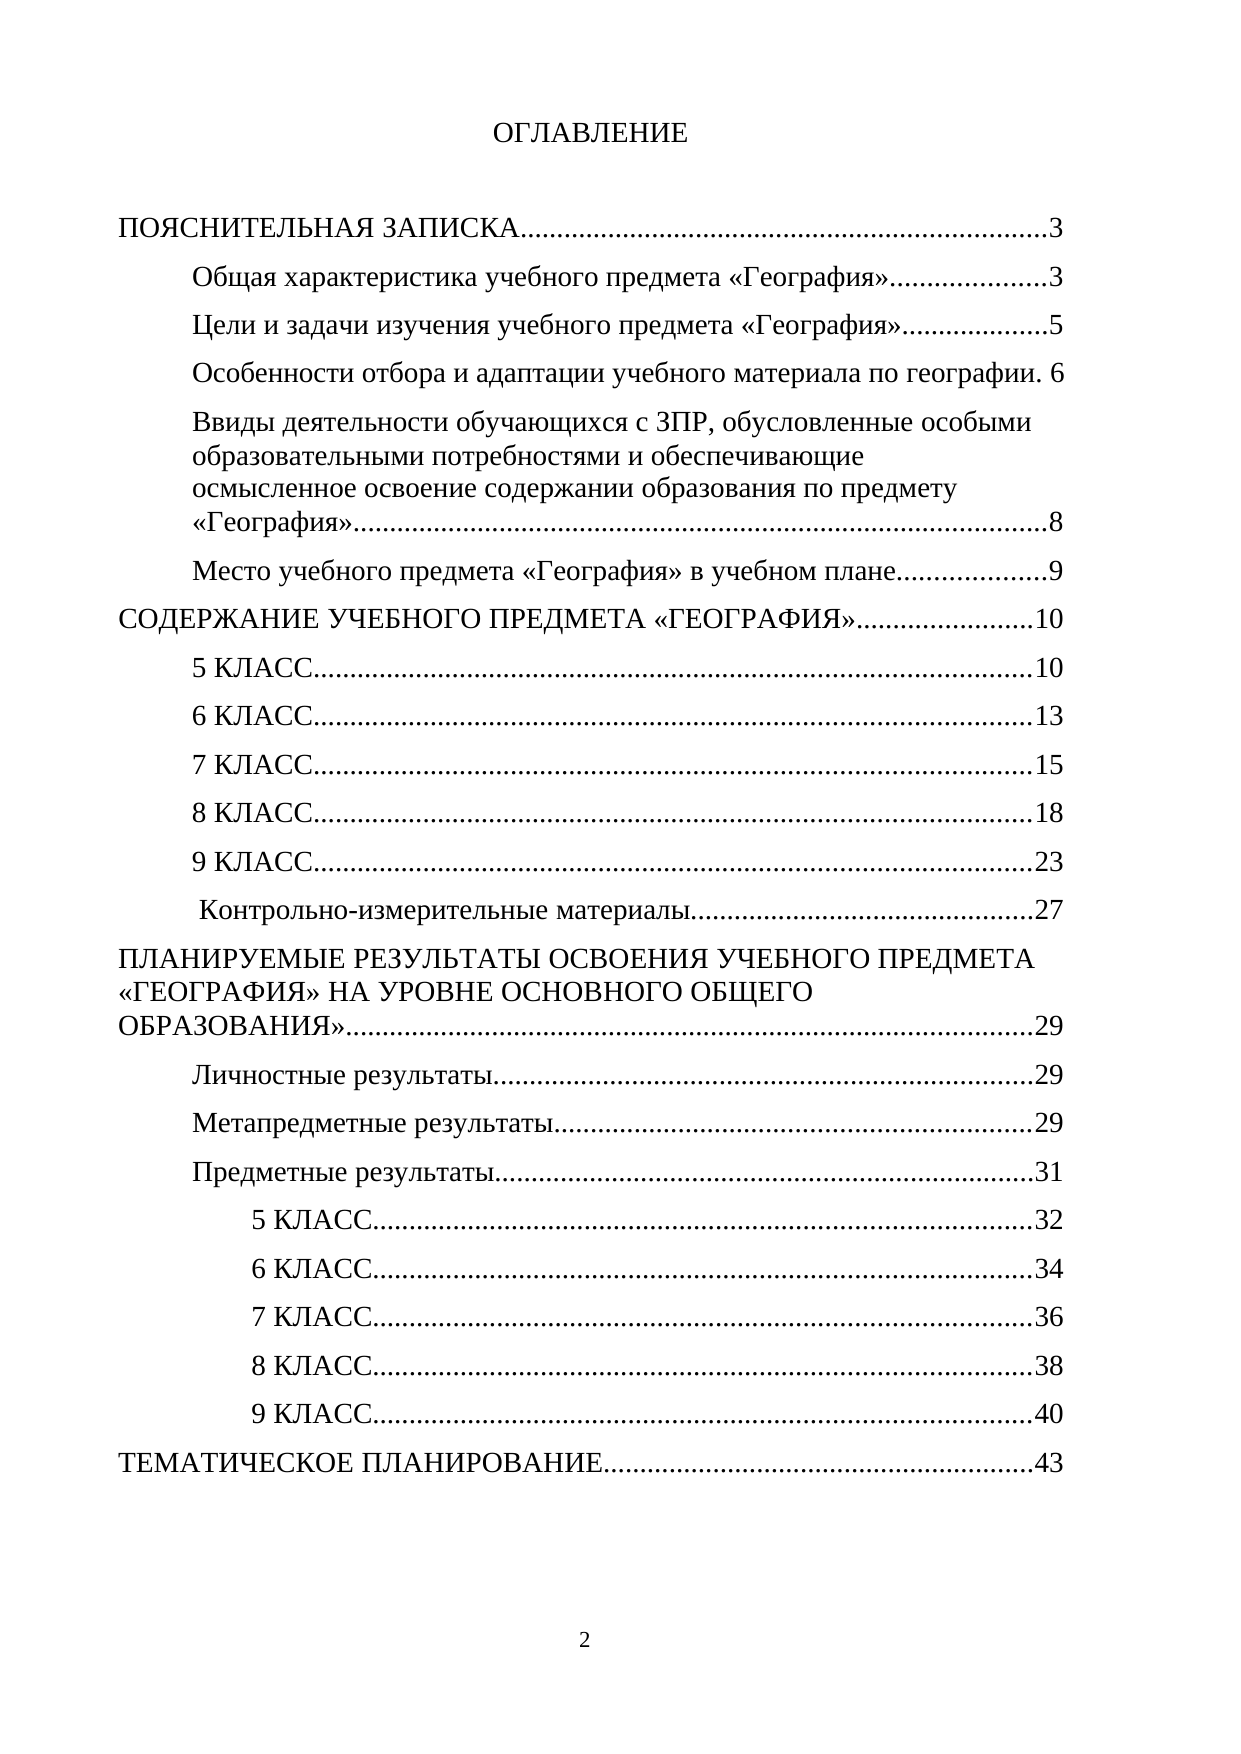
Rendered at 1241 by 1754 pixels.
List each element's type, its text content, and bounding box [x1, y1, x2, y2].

text Ввиды деятельности обучающихся с ЗПР, обусловленные особыми образовательными потребностями и обеспечивающие [192, 404, 1048, 471]
text ПОЯСНИТЕЛЬНАЯ ЗАПИСКА 3 [118, 210, 1076, 244]
text осмысленное освоение содержании образования по предмету [192, 471, 1076, 504]
text Особенности отбора и адаптации учебного материала по географии. 6 [192, 356, 1076, 389]
text Цели и задачи изучения учебного предмета «География» 5 [192, 307, 1076, 341]
text Общая характеристика учебного предмета «География» 3 [192, 259, 1076, 292]
text ОГЛАВЛЕНИЕ [122, 115, 1059, 149]
